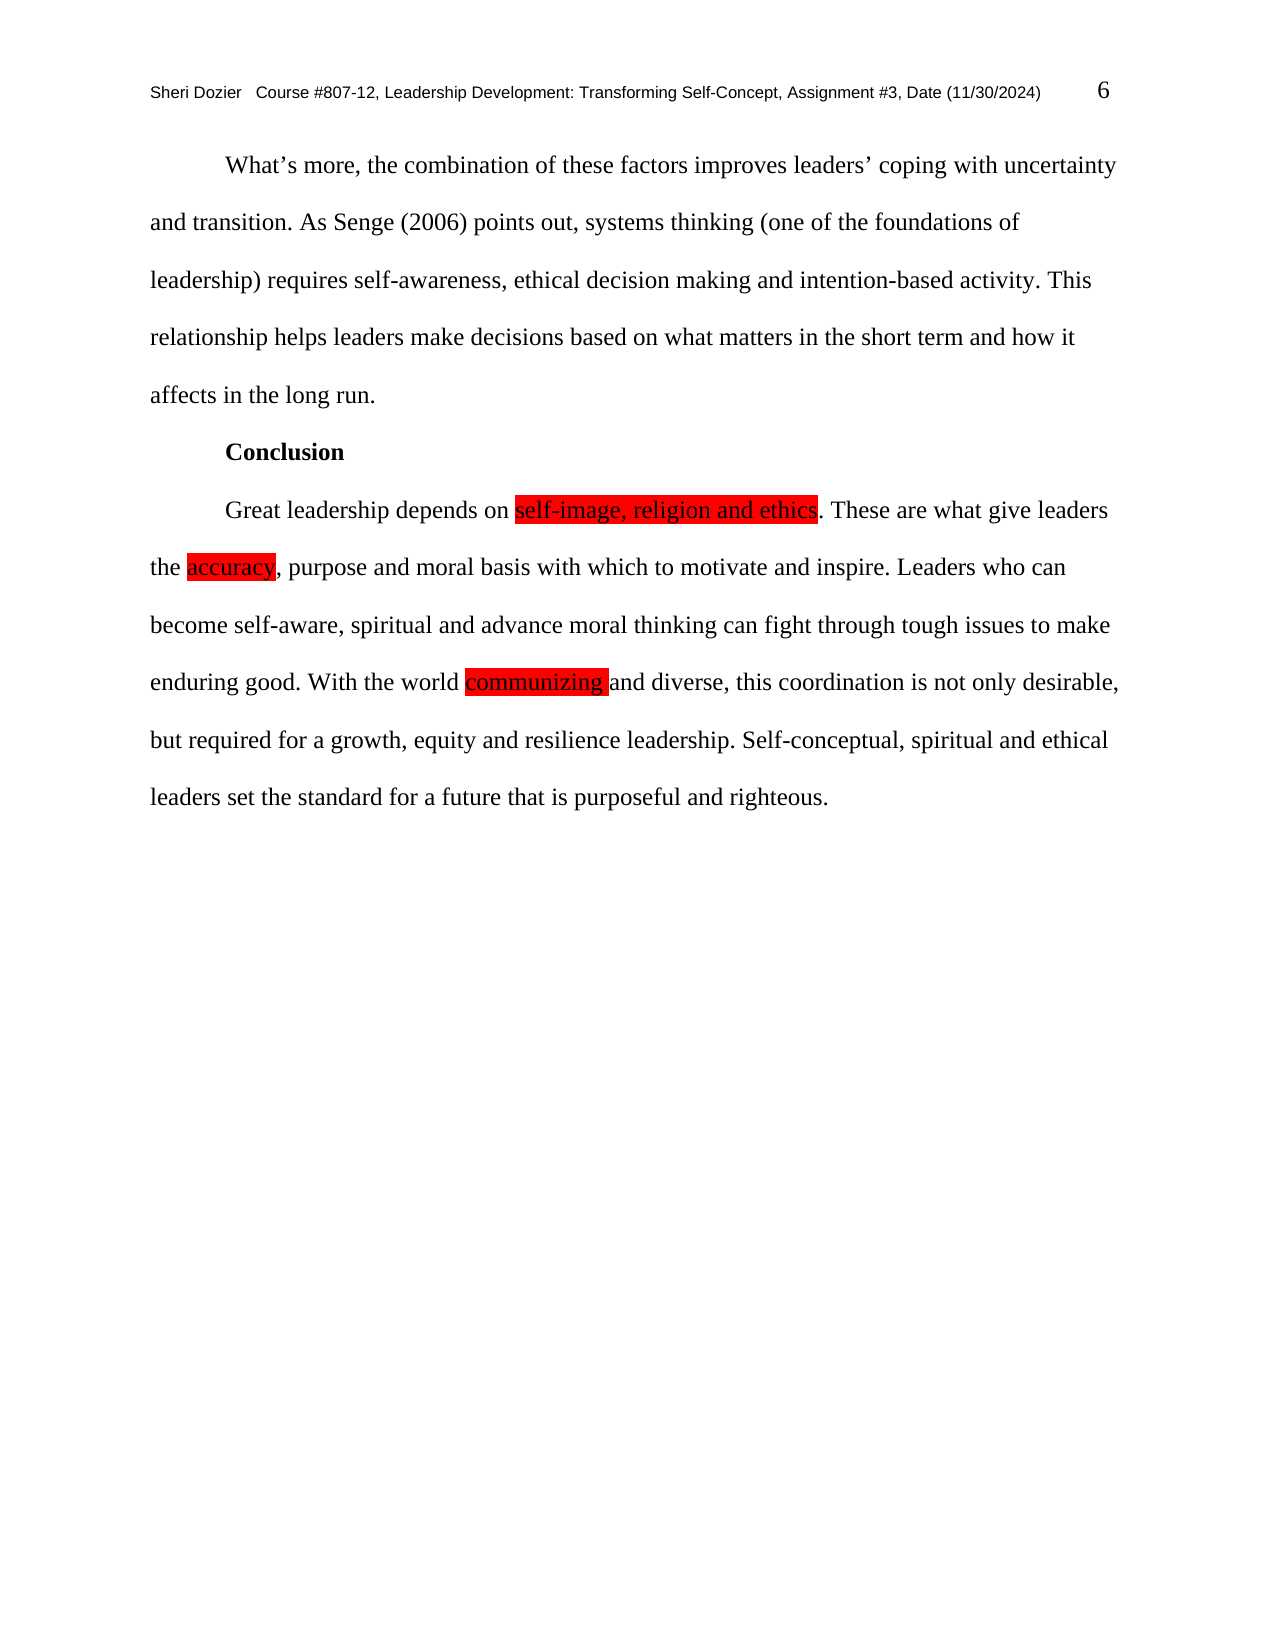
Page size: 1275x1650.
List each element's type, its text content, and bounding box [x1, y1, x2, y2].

text Great leadership depends on self-image, religion and ethics. These are what give leaders the accuracy, purpose and moral basis with which to motivate and inspire. Leaders who can become self-aware, spiritual and advance moral thinking can fight through tough issues to make enduring good. With the world communizing and diverse, this coordination is not only desirable, but required for a growth, equity and resilience leadership. Self-conceptual, spiritual and ethical leaders set the standard for a future that is purposeful and righteous. [150, 495, 1125, 811]
text Conclusion [150, 437, 1125, 466]
text What’s more, the combination of these factors improves leaders’ coping with uncertainty and transition. As Senge (2006) points out, systems thinking (one of the foundations of leadership) requires self-awareness, ethical decision making and intention-based activity. This relationship helps leaders make decisions based on what matters in the short term and how it affects in the long run. [150, 150, 1125, 409]
